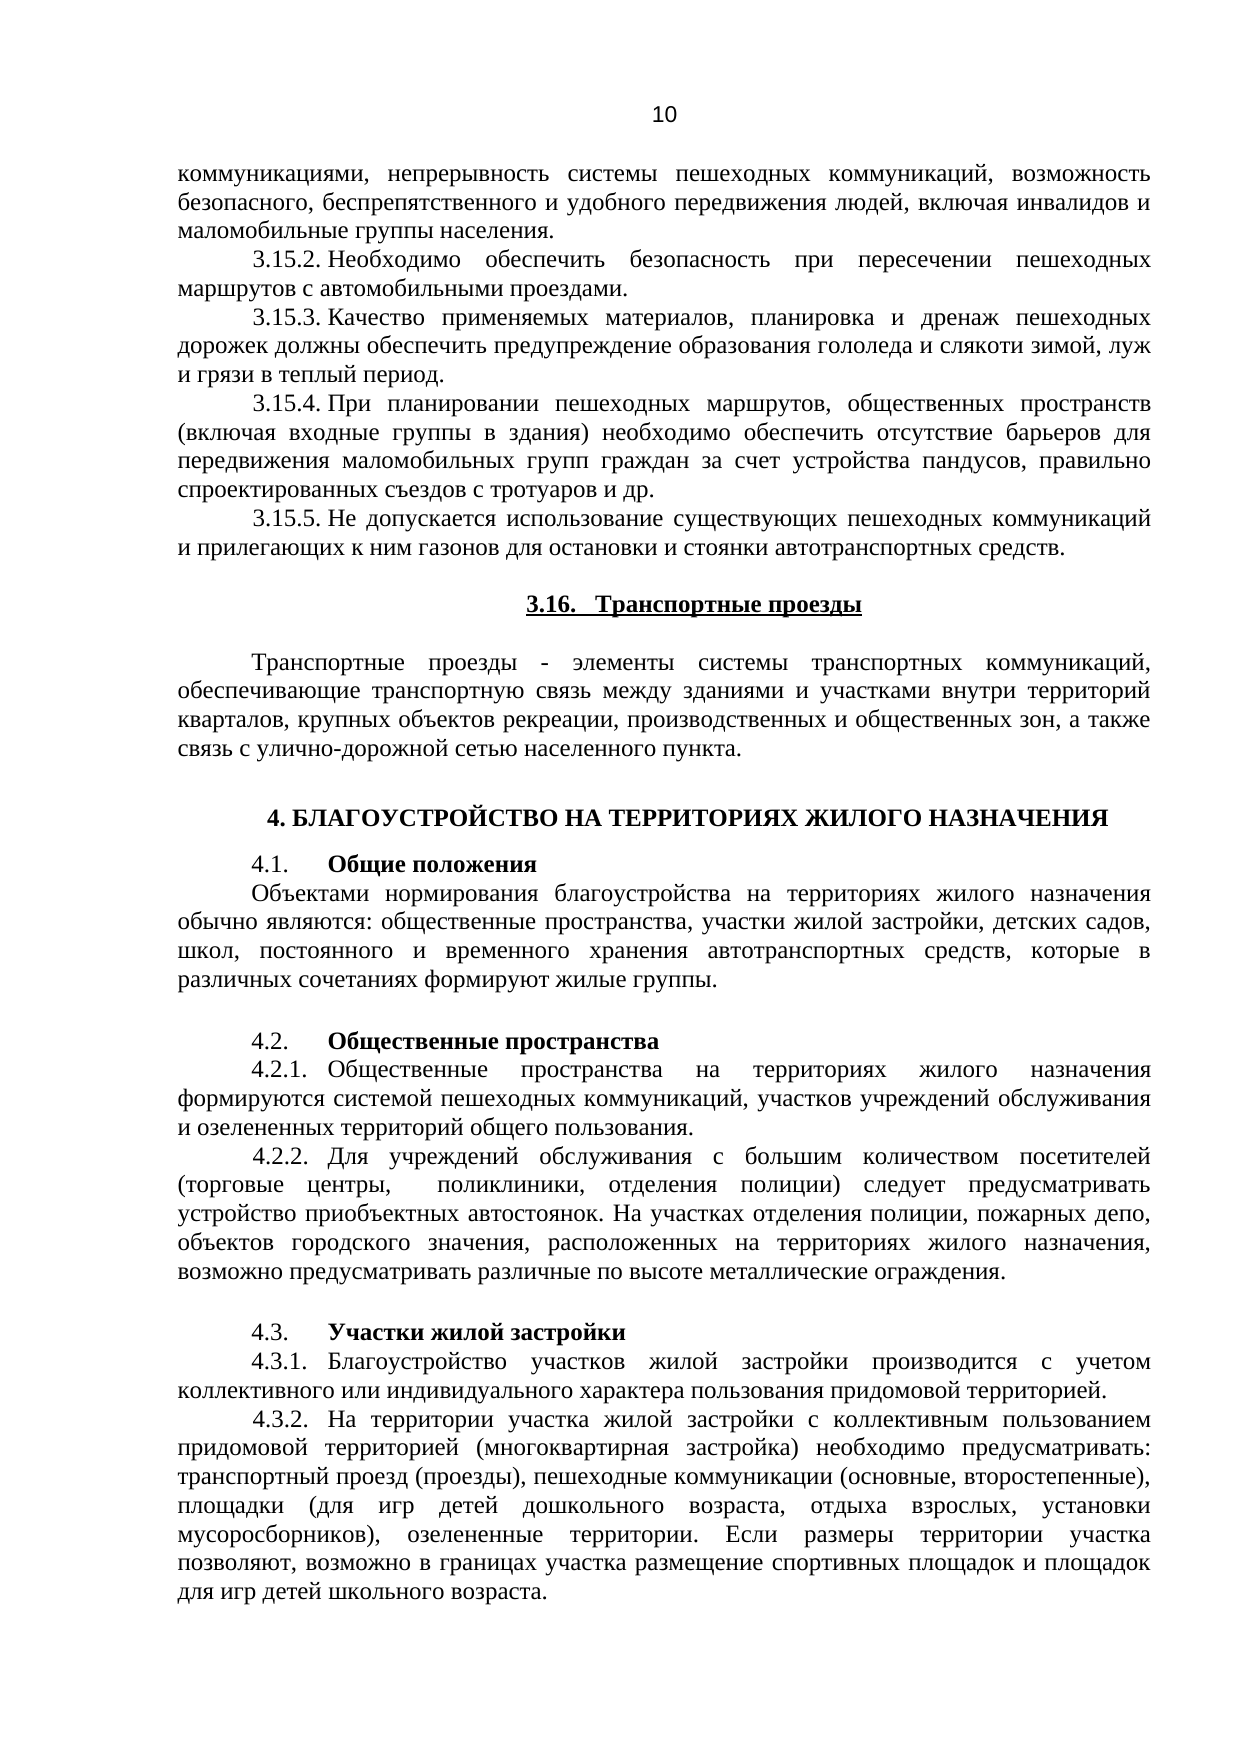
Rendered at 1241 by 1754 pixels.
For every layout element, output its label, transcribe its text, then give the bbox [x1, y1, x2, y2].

list Не допускается использование существующих пешеходных коммуникаций и прилегающих к ним газонов для остановки и стоянки автотранспортных средств. [177, 503, 1152, 561]
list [177, 158, 1152, 244]
list Благоустройство участков жилой застройки производится с учетом коллективного или индивидуального характера пользования придомовой территорией. [177, 1346, 1152, 1404]
list Общественные пространства на территориях жилого назначения формируются системой пешеходных коммуникаций, участков учреждений обслуживания и озелененных территорий общего пользования. [177, 1054, 1152, 1141]
list Общественные пространства [177, 1026, 1152, 1054]
list При планировании пешеходных маршрутов, общественных пространств (включая входные группы в здания) необходимо обеспечить отсутствие барьеров для передвижения маломобильных групп граждан за счет устройства пандусов, правильно спроектированных съездов с тротуаров и др. [177, 388, 1152, 503]
list Для учреждений обслуживания с большим количеством посетителей (торговые центры, поликлиники, отделения полиции) следует предусматривать устройство приобъектных автостоянок. На участках отделения полиции, пожарных депо, объектов городского значения, расположенных на территориях жилого назначения, возможно предусматривать различные по высоте металлические ограждения. [177, 1141, 1152, 1284]
list Качество применяемых материалов, планировка и дренаж пешеходных дорожек должны обеспечить предупреждение образования гололеда и слякоти зимой, луж и грязи в теплый период. [177, 302, 1152, 388]
list Необходимо обеспечить безопасность при пересечении пешеходных маршрутов с автомобильными проездами. [177, 244, 1152, 302]
list Участки жилой застройки [177, 1317, 1152, 1346]
subtitle 4. БЛАГОУСТРОЙСТВО НА ТЕРРИТОРИЯХ ЖИЛОГО НАЗНАЧЕНИЯ [224, 803, 1152, 832]
text 3.16. Транспортные проезды [236, 589, 1152, 618]
text Транспортные проезды - элементы системы транспортных коммуникаций, обеспечивающие транспортную связь между зданиями и участками внутри территорий кварталов, крупных объектов рекреации, производственных и общественных зон, а также связь с улично-дорожной сетью населенного пункта. [177, 647, 1152, 762]
list Общие положения [59, 849, 1152, 878]
text Объектами нормирования благоустройства на территориях жилого назначения обычно являются: общественные пространства, участки жилой застройки, детских садов, школ, постоянного и временного хранения автотранспортных средств, которые в различных сочетаниях формируют жилые группы. [177, 878, 1152, 993]
list На территории участка жилой застройки с коллективным пользованием придомовой территорией (многоквартирная застройка) необходимо предусматривать: транспортный проезд (проезды), пешеходные коммуникации (основные, второстепенные), площадки (для игр детей дошкольного возраста, отдыха взрослых, установки мусоросборников), озелененные территории. Если размеры территории участка позволяют, возможно в границах участка размещение спортивных площадок и площадок для игр детей школьного возраста. [177, 1404, 1152, 1605]
